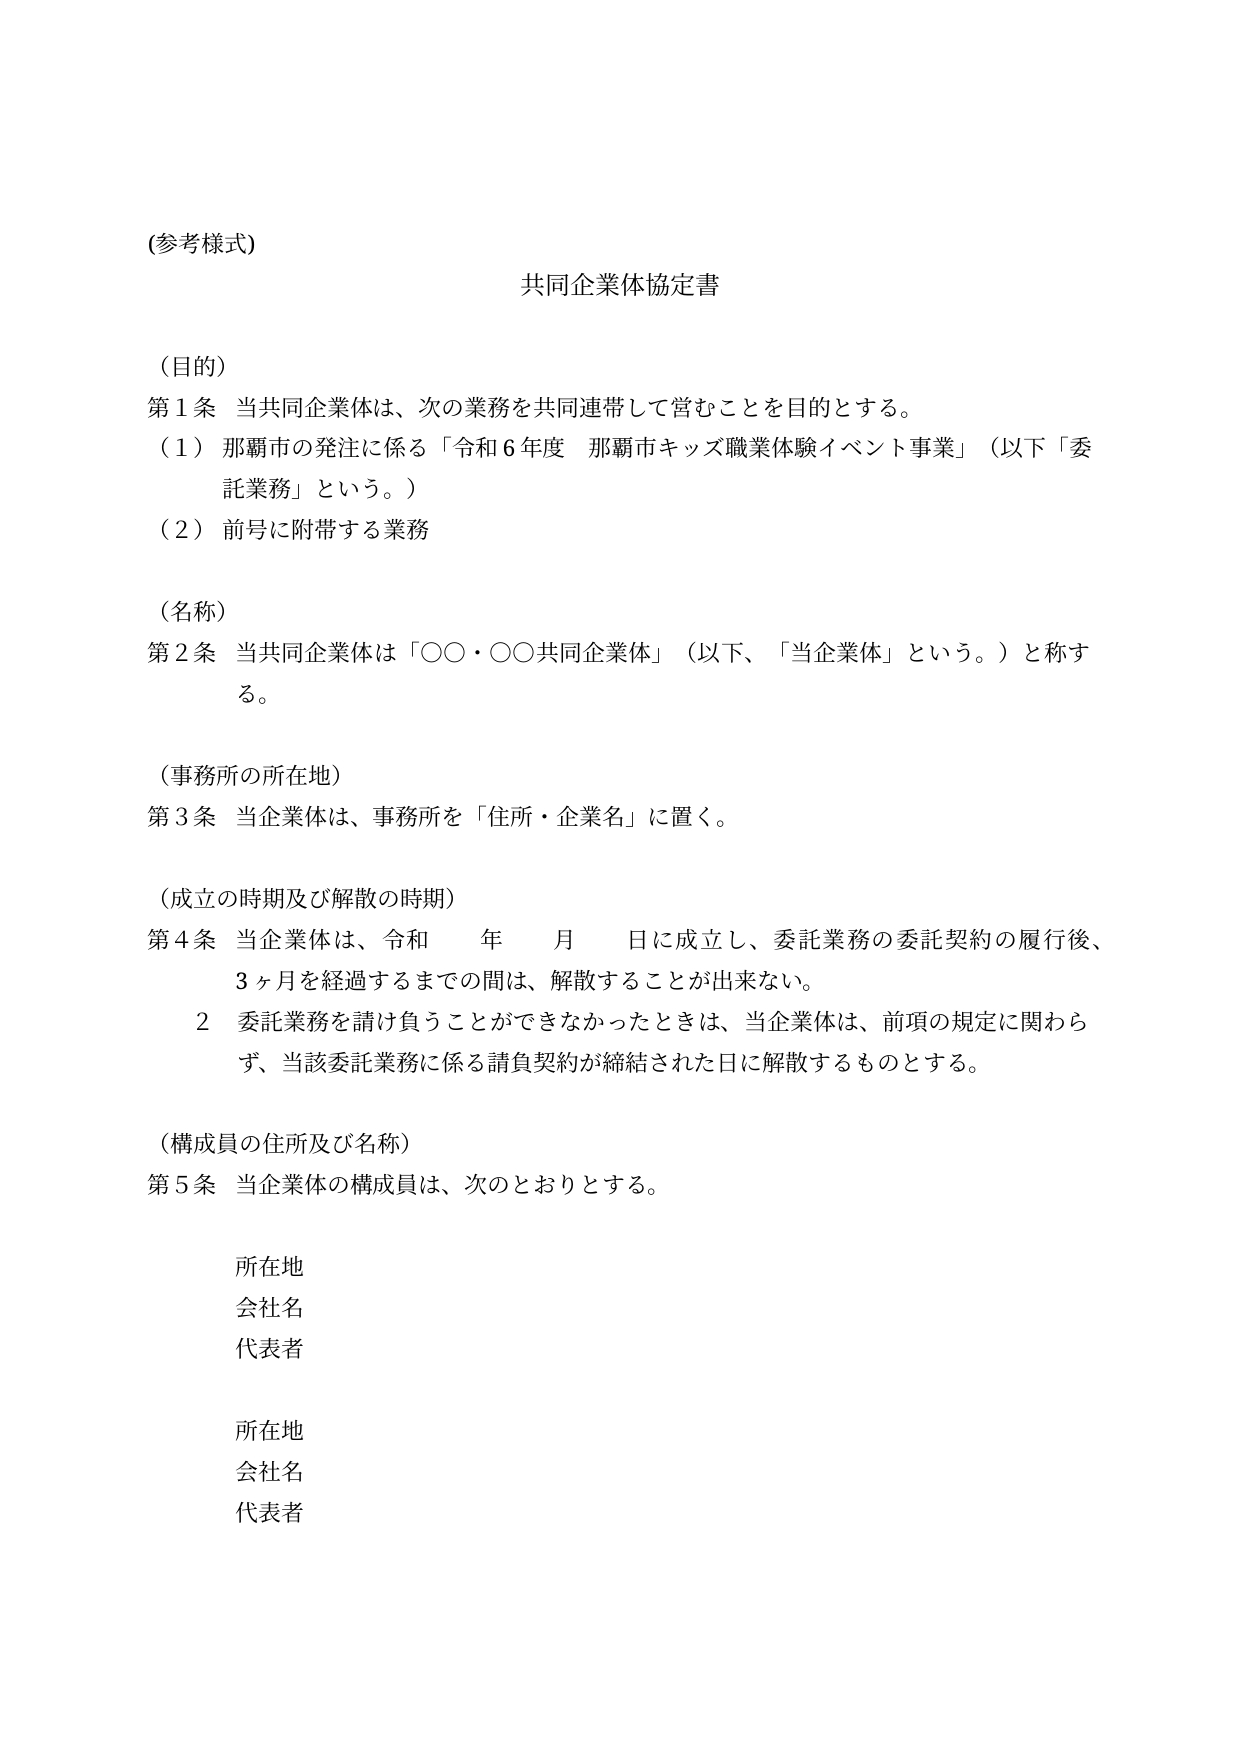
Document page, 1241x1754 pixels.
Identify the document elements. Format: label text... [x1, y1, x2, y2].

list 前号に附帯する業務 [148, 508, 1092, 549]
text （成立の時期及び解散の時期） [148, 877, 1092, 918]
text 代表者 [235, 1491, 1092, 1532]
list 当共同企業体は「○○・○○共同企業体」（以下、「当企業体」という。）と称する。 [148, 631, 1092, 713]
text 代表者 [235, 1327, 1092, 1368]
text （名称） [148, 590, 1092, 631]
text （事務所の所在地） [148, 754, 1092, 795]
list 当企業体の構成員は、次のとおりとする。 [148, 1163, 1092, 1204]
text ２ 委託業務を請け負うことができなかったときは、当企業体は、前項の規定に関わらず、当該委託業務に係る請負契約が締結された日に解散するものとする。 [191, 1000, 1092, 1082]
text 所在地 [235, 1409, 1092, 1450]
text 会社名 [235, 1450, 1092, 1491]
text 所在地 [235, 1245, 1092, 1286]
text （構成員の住所及び名称） [148, 1123, 1092, 1163]
text 共同企業体協定書 [148, 263, 1092, 304]
text 会社名 [235, 1286, 1092, 1327]
text (参考様式) [148, 222, 1092, 263]
text （目的） [148, 345, 1092, 386]
list 当共同企業体は、次の業務を共同連帯して営むことを目的とする。 [148, 386, 1092, 427]
list 当企業体は、令和 年 月 日に成立し、委託業務の委託契約の履行後、3ヶ月を経過するまでの間は、解散することが出来ない。 [148, 918, 1092, 1000]
list 当企業体は、事務所を「住所・企業名」に置く。 [148, 795, 1092, 836]
list 那覇市の発注に係る「令和6年度 那覇市キッズ職業体験イベント事業」（以下「委託業務」という。） [148, 427, 1092, 508]
